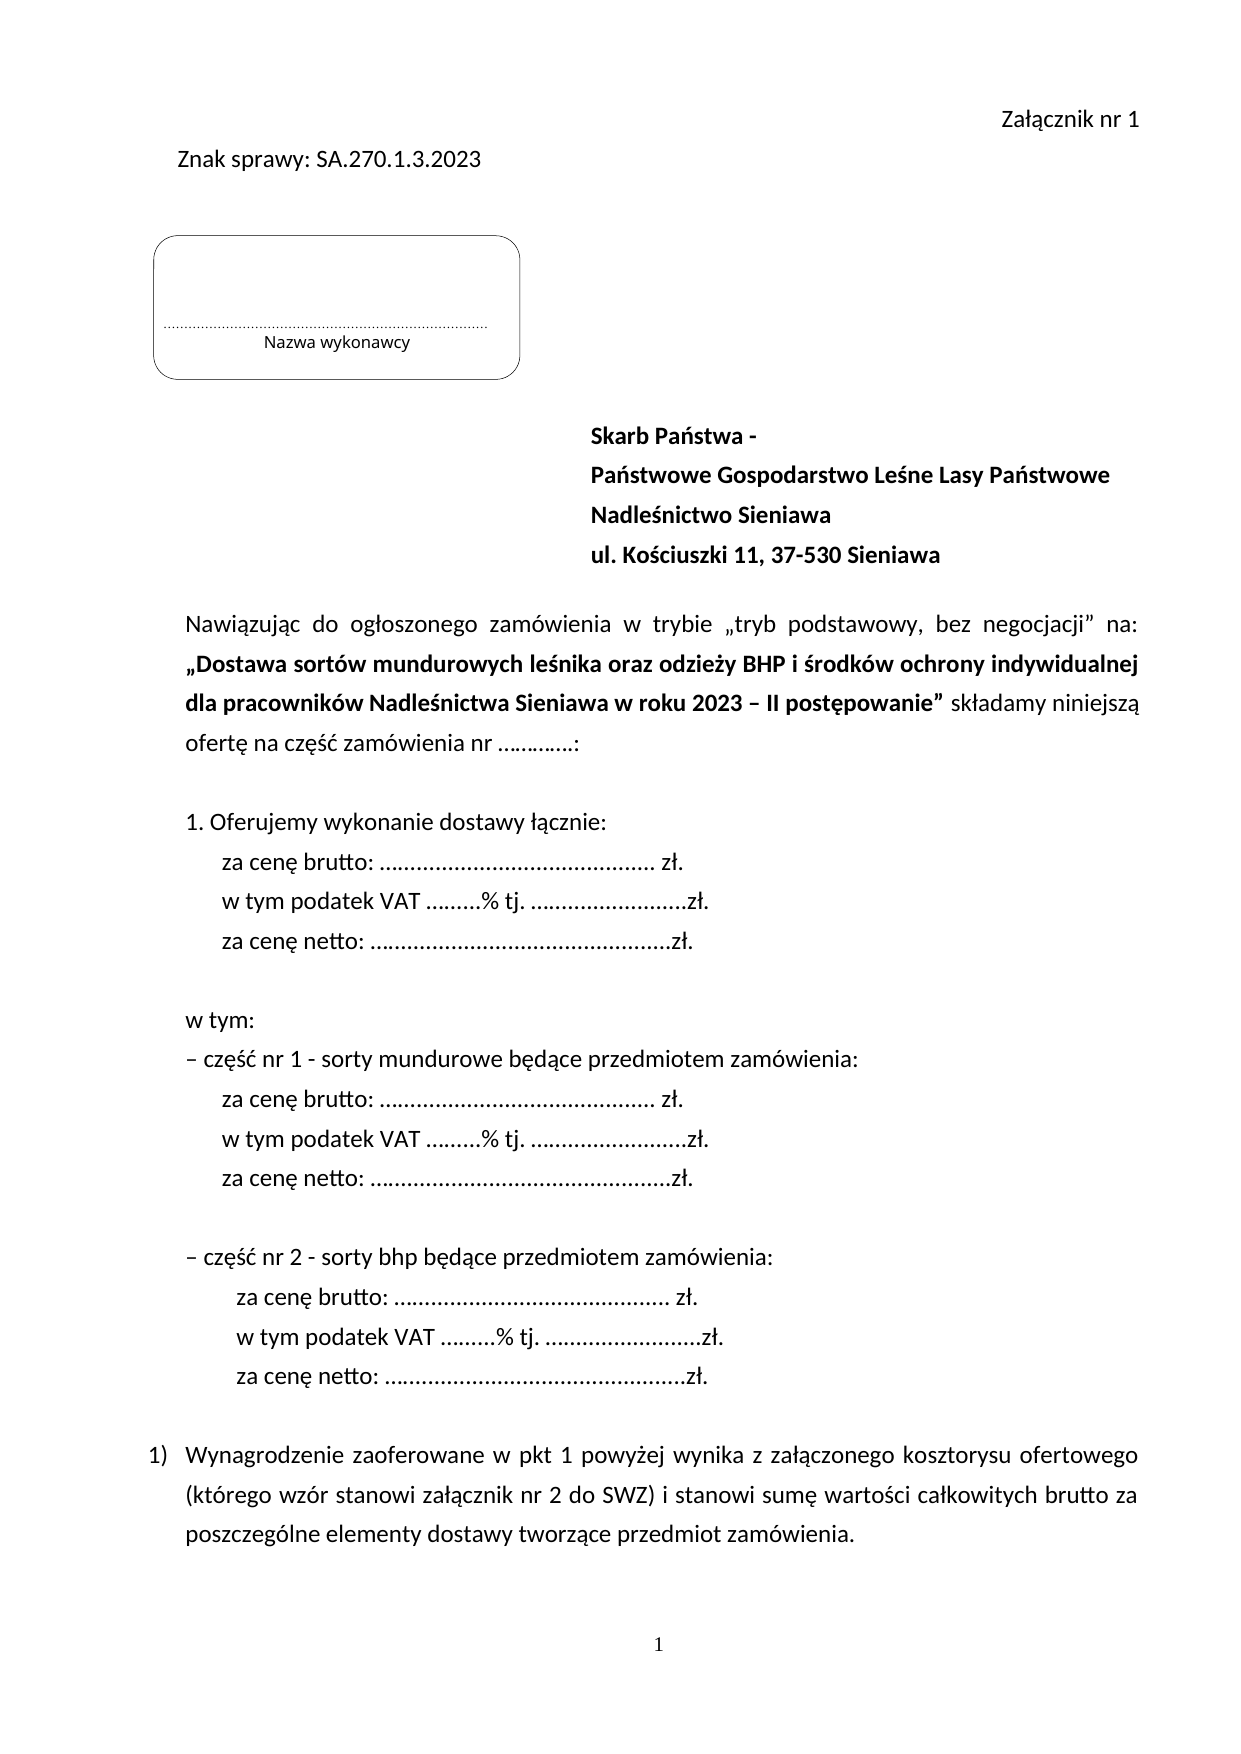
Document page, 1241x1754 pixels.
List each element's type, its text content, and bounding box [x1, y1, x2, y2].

text Znak sprawy: SA.270.1.3.2023 [177, 143, 1140, 173]
text w tym podatek VAT …......% tj. …......................zł. [185, 885, 1140, 916]
text ul. Kościuszki 11, 37-530 Sieniawa [177, 539, 1140, 569]
text Nadleśnictwo Sieniawa [177, 499, 1140, 530]
text za cenę brutto: …......................................... zł. [185, 846, 1140, 876]
text w tym: [185, 1004, 1140, 1034]
text za cenę brutto: …......................................... zł. [185, 1083, 1140, 1114]
text Załącznik nr 1 [177, 103, 1140, 134]
text za cenę netto: ….............................................zł. [185, 925, 1140, 955]
text za cenę brutto: …......................................... zł. [185, 1281, 1140, 1312]
text Państwowe Gospodarstwo Leśne Lasy Państwowe [177, 460, 1140, 490]
text w tym podatek VAT …......% tj. …......................zł. [185, 1123, 1140, 1153]
text za cenę netto: ….............................................zł. [185, 1360, 1140, 1391]
text Nawiązując do ogłoszonego zamówienia w trybie „tryb podstawowy, bez negocjacji” na: „Dostawa sortów mundurowych leśnika oraz odzieży BHP i środków ochrony indywidualnej dla pracowników Nadleśnictwa Sieniawa w roku 2023 – II postępowanie” składamy niniejszą ofertę na część zamówienia nr ………….: [185, 608, 1140, 757]
text – część nr 2 - sorty bhp będące przedmiotem zamówienia: [185, 1242, 1140, 1272]
text w tym podatek VAT …......% tj. …......................zł. [185, 1321, 1140, 1351]
text Skarb Państwa - [177, 420, 1140, 451]
list Wynagrodzenie zaoferowane w pkt 1 powyżej wynika z załączonego kosztorysu ofertowego (którego wzór stanowi załącznik nr 2 do SWZ) i stanowi sumę wartości całkowitych brutto za poszczególne elementy dostawy tworzące przedmiot zamówienia. [148, 1439, 1140, 1549]
text za cenę netto: ….............................................zł. [185, 1162, 1140, 1193]
text 1. Oferujemy wykonanie dostawy łącznie: [185, 806, 1140, 837]
text – część nr 1 - sorty mundurowe będące przedmiotem zamówienia: [185, 1044, 1140, 1074]
